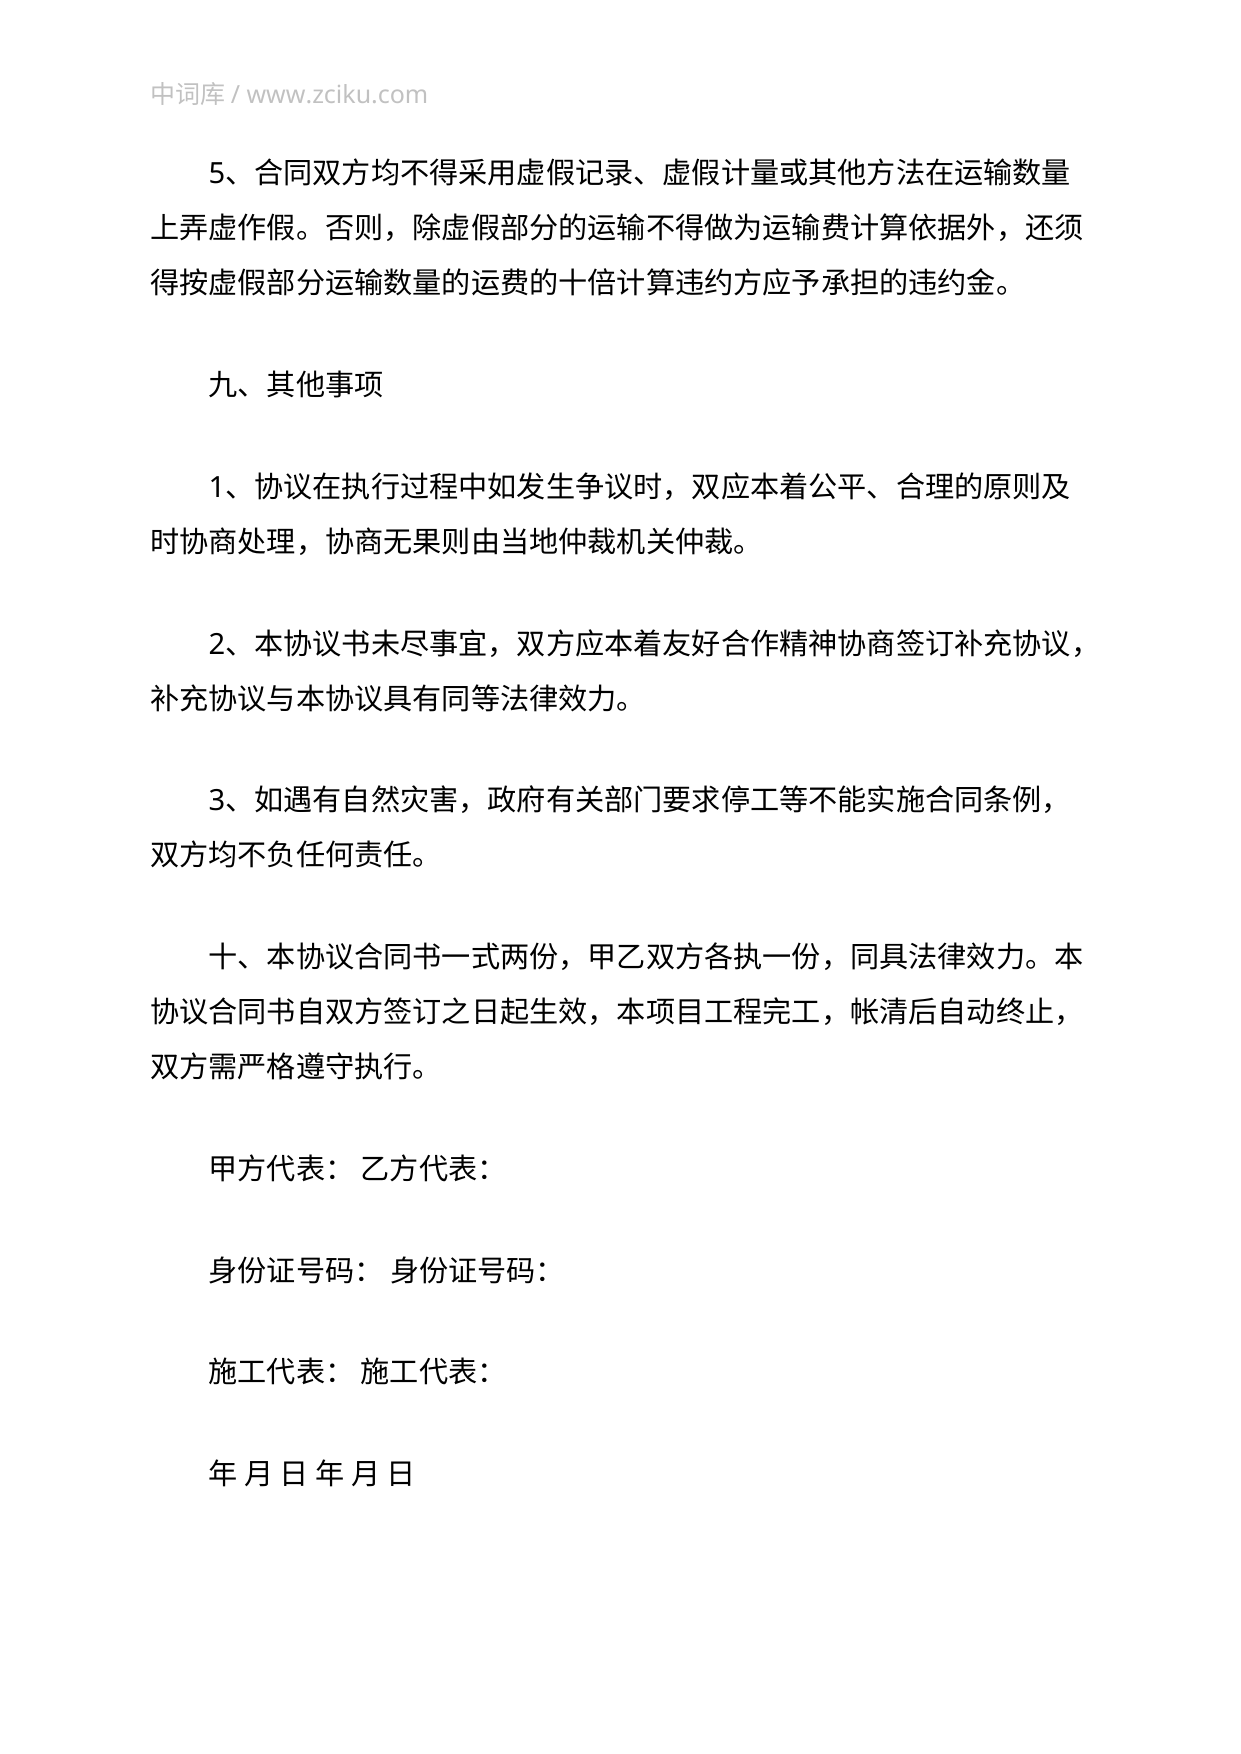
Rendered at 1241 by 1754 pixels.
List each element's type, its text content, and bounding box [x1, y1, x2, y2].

text 十、本协议合同书一式两份，甲乙双方各执一份，同具法律效力。本协议合同书自双方签订之日起生效，本项目工程完工，帐清后自动终止，双方需严格遵守执行。 [150, 934, 1090, 1086]
text 身份证号码： 身份证号码： [150, 1247, 1090, 1289]
text 甲方代表： 乙方代表： [150, 1145, 1090, 1188]
text 2、本协议书未尽事宜，双方应本着友好合作精神协商签订补充协议，补充协议与本协议具有同等法律效力。 [150, 620, 1090, 717]
text 年 月 日 年 月 日 [150, 1451, 1090, 1493]
text 3、如遇有自然灾害，政府有关部门要求停工等不能实施合同条例，双方均不负任何责任。 [150, 777, 1090, 874]
text 1、协议在执行过程中如发生争议时，双应本着公平、合理的原则及时协商处理，协商无果则由当地仲裁机关仲裁。 [150, 463, 1090, 561]
text 5、合同双方均不得采用虚假记录、虚假计量或其他方法在运输数量上弄虚作假。否则，除虚假部分的运输不得做为运输费计算依据外，还须得按虚假部分运输数量的运费的十倍计算违约方应予承担的违约金。 [150, 150, 1090, 302]
text 九、其他事项 [150, 362, 1090, 404]
text 施工代表： 施工代表： [150, 1349, 1090, 1391]
